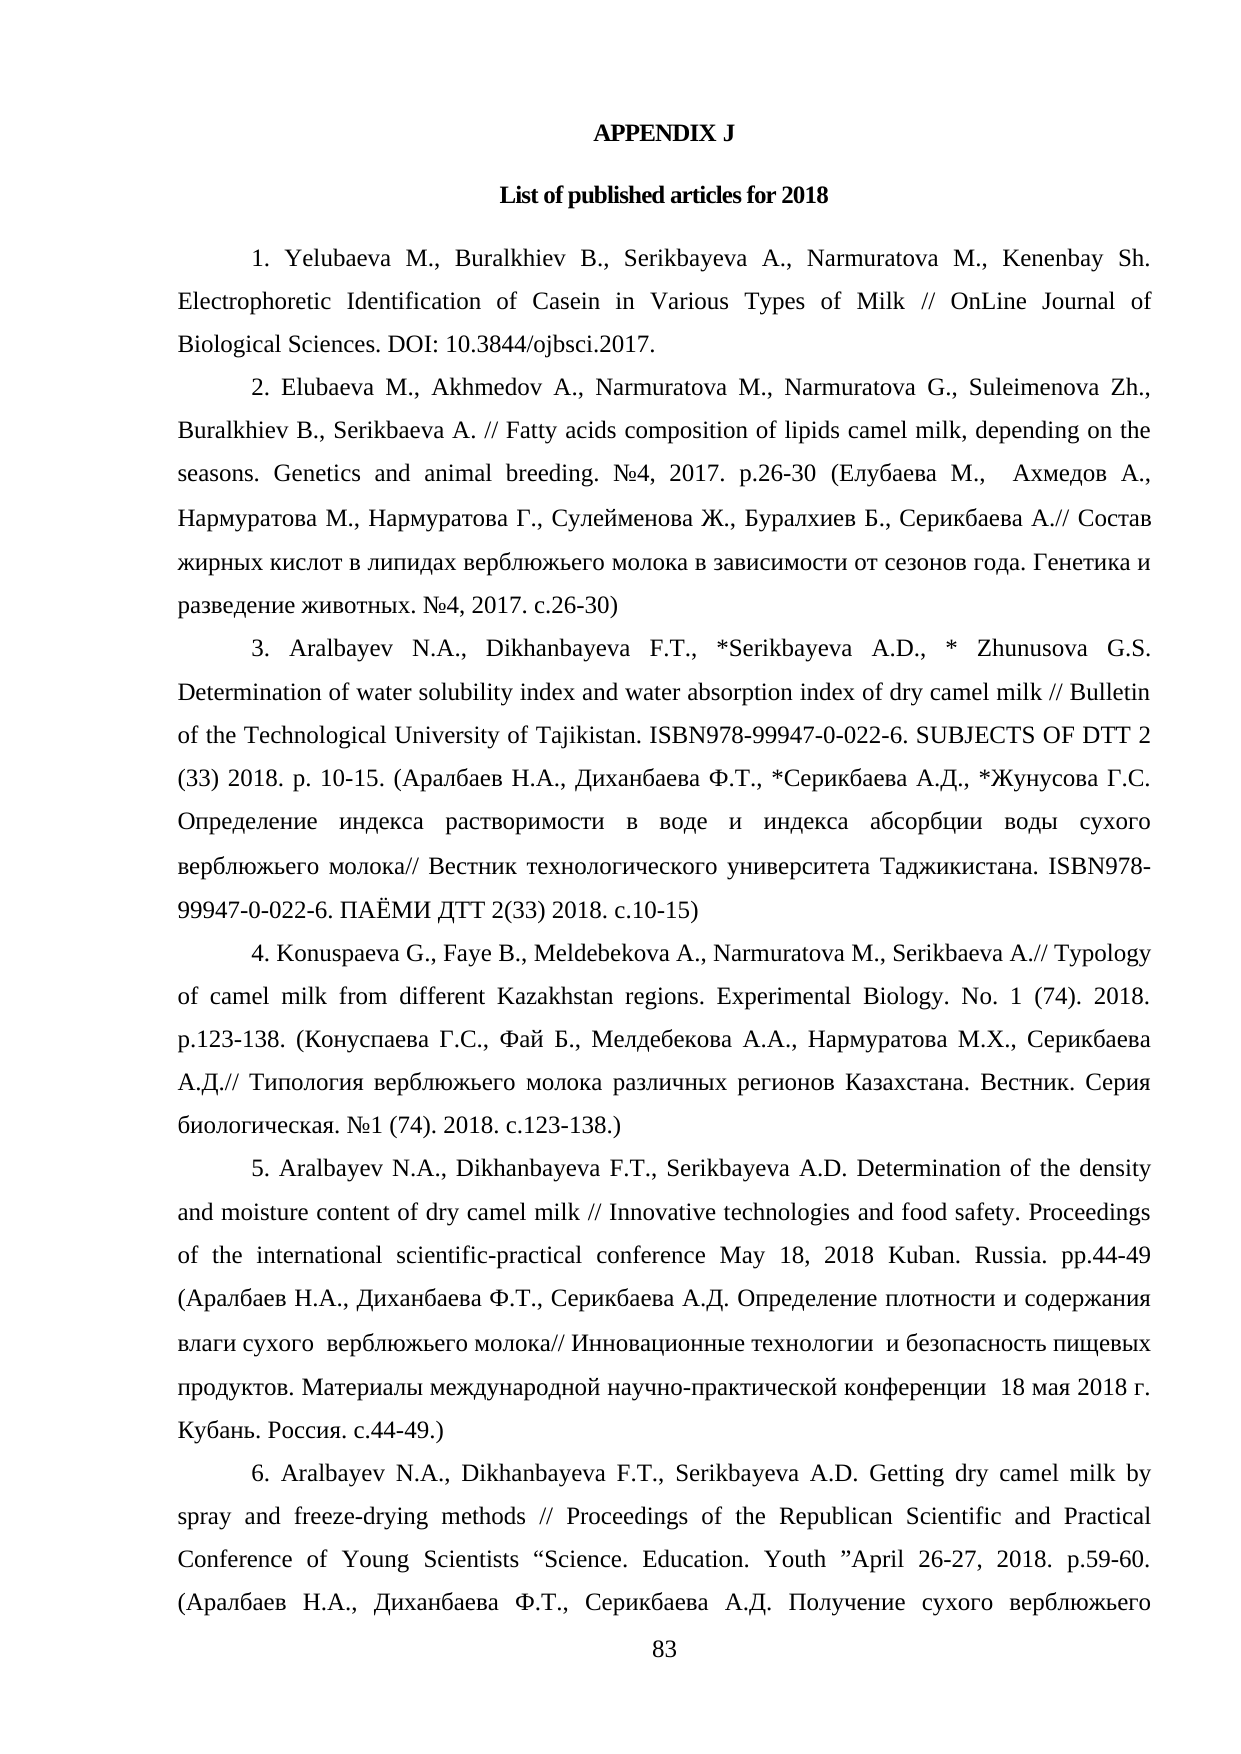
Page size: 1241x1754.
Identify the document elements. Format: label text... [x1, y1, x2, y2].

text 2. Elubaeva M., Akhmedov A., Narmuratova M., Narmuratova G., Suleimenova Zh., Buralkhiev B., Serikbaeva A. // Fatty acids composition of lipids camel milk, depending on the seasons. Genetics and animal breeding. №4, 2017. p.26-30 (Елубаева М., Ахмедов А., Нармуратова М., Нармуратова Г., Сулейменова Ж., Буралхиев Б., Серикбаева А.// Состав жирных кислот в липидах верблюжьего молока в зависимости от сезонов года. Генетика и разведение животных. №4, 2017. с.26-30) [177, 372, 1152, 619]
text List of published articles for 2018 [177, 180, 1152, 209]
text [177, 1458, 1152, 1616]
text 3. Aralbayev N.A., Dikhanbayeva F.T., *Serikbayeva A.D., * Zhunusova G.S. Determination of water solubility index and water absorption index of dry camel milk // Bulletin of the Technological University of Tajikistan. ISBN978-99947-0-022-6. SUBJECTS OF DTT 2 (33) 2018. p. 10-15. (Аралбаев Н.А., Диханбаева Ф.Т., *Серикбаева А.Д., *Жунусова Г.С. Определение индекса растворимости в воде и индекса абсорбции воды сухого верблюжьего молока// Вестник технологического университета Таджикистана. ISBN978-99947-0-022-6. ПАЁМИ ДТТ 2(33) 2018. с.10-15) [177, 633, 1152, 923]
text 5. Aralbayev N.A., Dikhanbayeva F.T., Serikbayeva A.D. Determination of the density and moisture content of dry camel milk // Innovative technologies and food safety. Proceedings of the international scientific-practical conference May 18, 2018 Kuban. Russia. pp.44-49 (Аралбаев Н.А., Диханбаева Ф.Т., Серикбаева А.Д. Определение плотности и содержания влаги сухого верблюжьего молока// Инновационные технологии и безопасность пищевых продуктов. Материалы международной научно-практической конференции 18 мая 2018 г. Кубань. Россия. с.44-49.) [177, 1153, 1152, 1444]
text 1. Yelubaeva М., Buralkhiev B., Serikbayeva A., Narmuratova M., Kenenbay Sh. Electrophoretic Identification of Casein in Various Types of Milk // OnLine Journal of Biological Sciences. DOI: 10.3844/ojbsci.2017. [177, 243, 1152, 358]
text APPENDIX J [177, 118, 1152, 147]
text 4. Konuspaeva G., Faye B., Meldebekova A., Narmuratova M., Serikbaeva A.// Typology of camel milk from different Kazakhstan regions. Experimental Biology. No. 1 (74). 2018. p.123-138. (Конуспаева Г.С., Фай Б., Мелдебекова А.А., Нармуратова М.Х., Серикбаева А.Д.// Типология верблюжьего молока различных регионов Казахстана. Вестник. Серия биологическая. №1 (74). 2018. с.123-138.) [177, 938, 1152, 1139]
